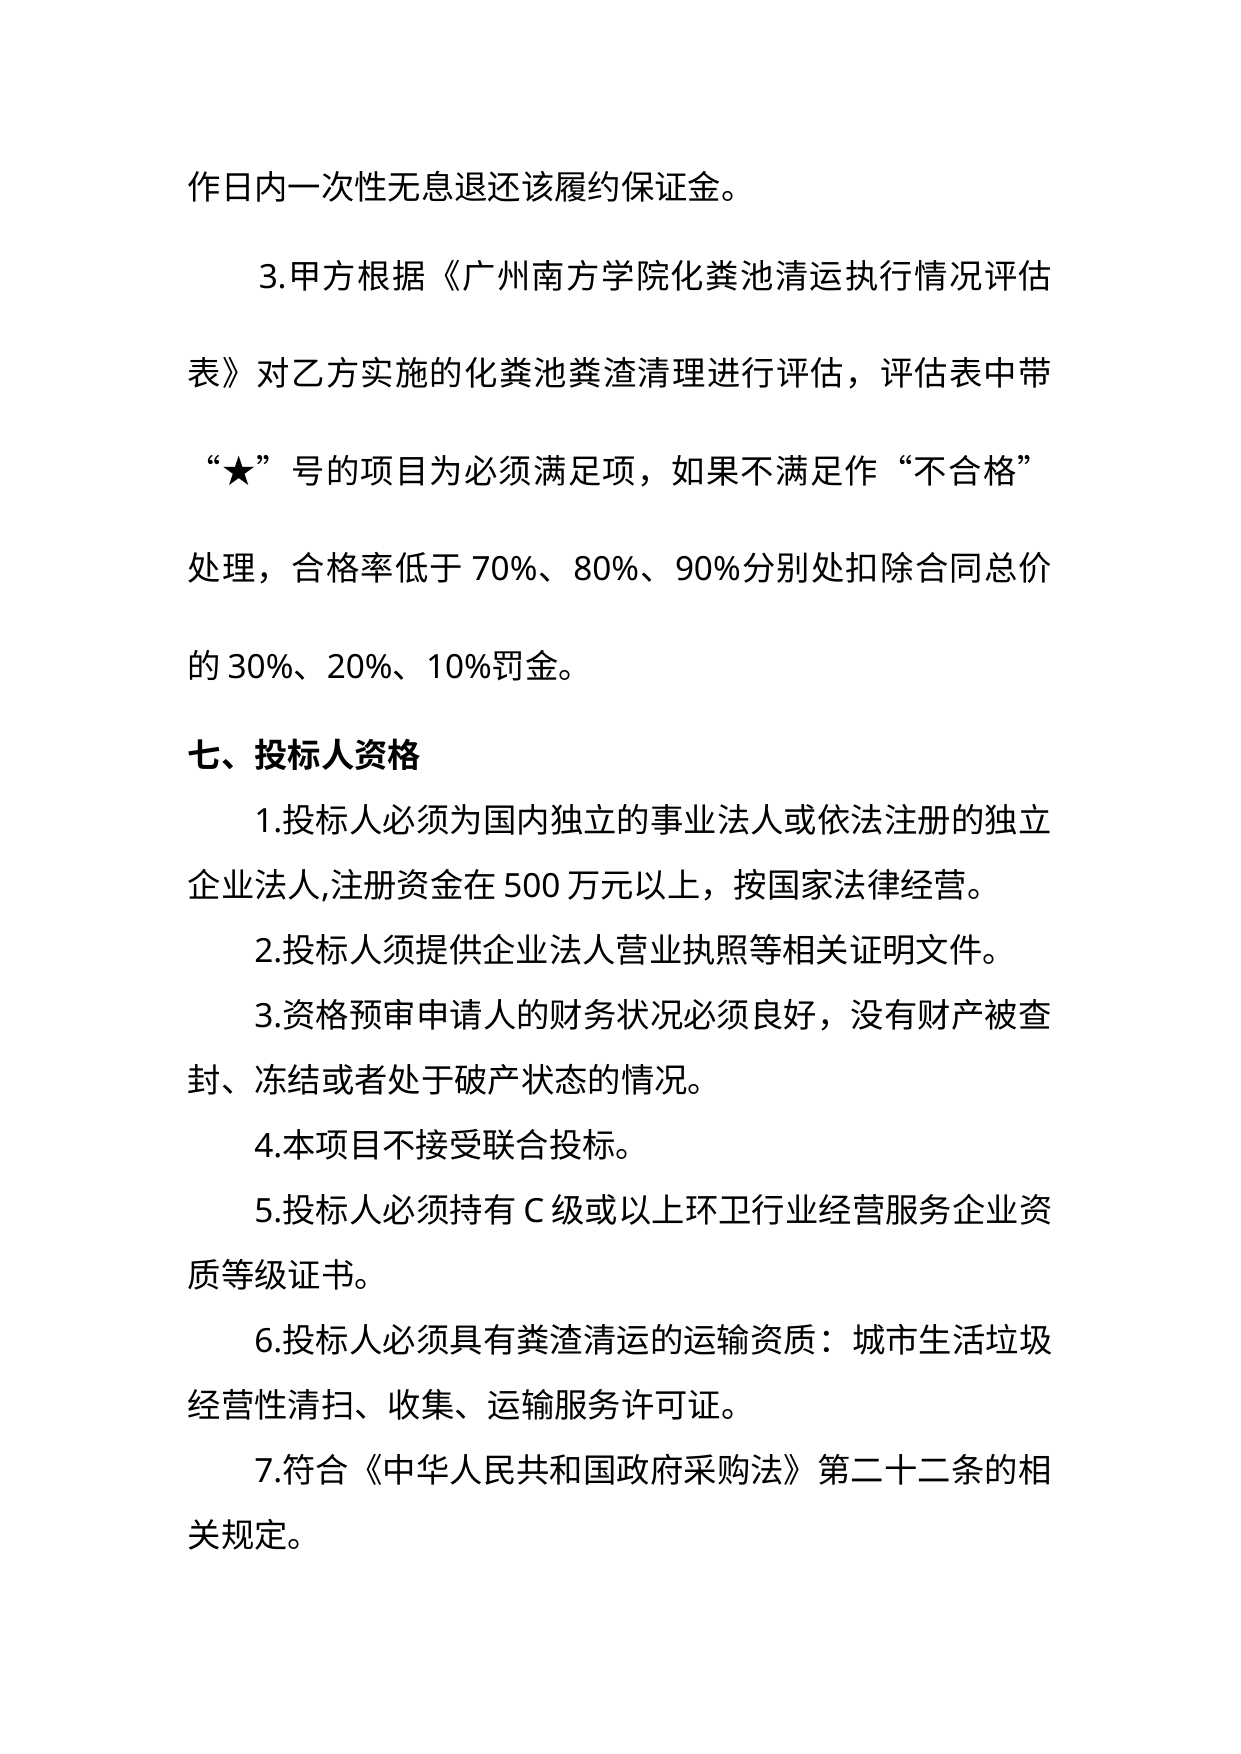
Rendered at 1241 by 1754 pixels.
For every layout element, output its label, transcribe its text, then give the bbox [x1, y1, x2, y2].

text 1.投标人必须为国内独立的事业法人或依法注册的独立企业法人,注册资金在500万元以上，按国家法律经营。 [187, 785, 1053, 915]
list 投标人资格 [187, 720, 1053, 785]
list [187, 152, 1053, 217]
list 3.甲方根据《广州南方学院化粪池清运执行情况评估表》对乙方实施的化粪池粪渣清理进行评估，评估表中带“★”号的项目为必须满足项，如果不满足作“不合格”处理，合格率低于70%、80%、90%分别处扣除合同总价的30%、20%、10%罚金。 [187, 241, 1053, 696]
text 4.本项目不接受联合投标。 [187, 1110, 1053, 1175]
text 5.投标人必须持有C级或以上环卫行业经营服务企业资质等级证书。 [187, 1175, 1053, 1305]
text 2.投标人须提供企业法人营业执照等相关证明文件。 [187, 915, 1053, 980]
text 7.符合《中华人民共和国政府采购法》第二十二条的相关规定。 [187, 1435, 1053, 1565]
text 3.资格预审申请人的财务状况必须良好，没有财产被查封、冻结或者处于破产状态的情况。 [187, 980, 1053, 1110]
text 6.投标人必须具有粪渣清运的运输资质：城市生活垃圾经营性清扫、收集、运输服务许可证。 [187, 1305, 1053, 1435]
